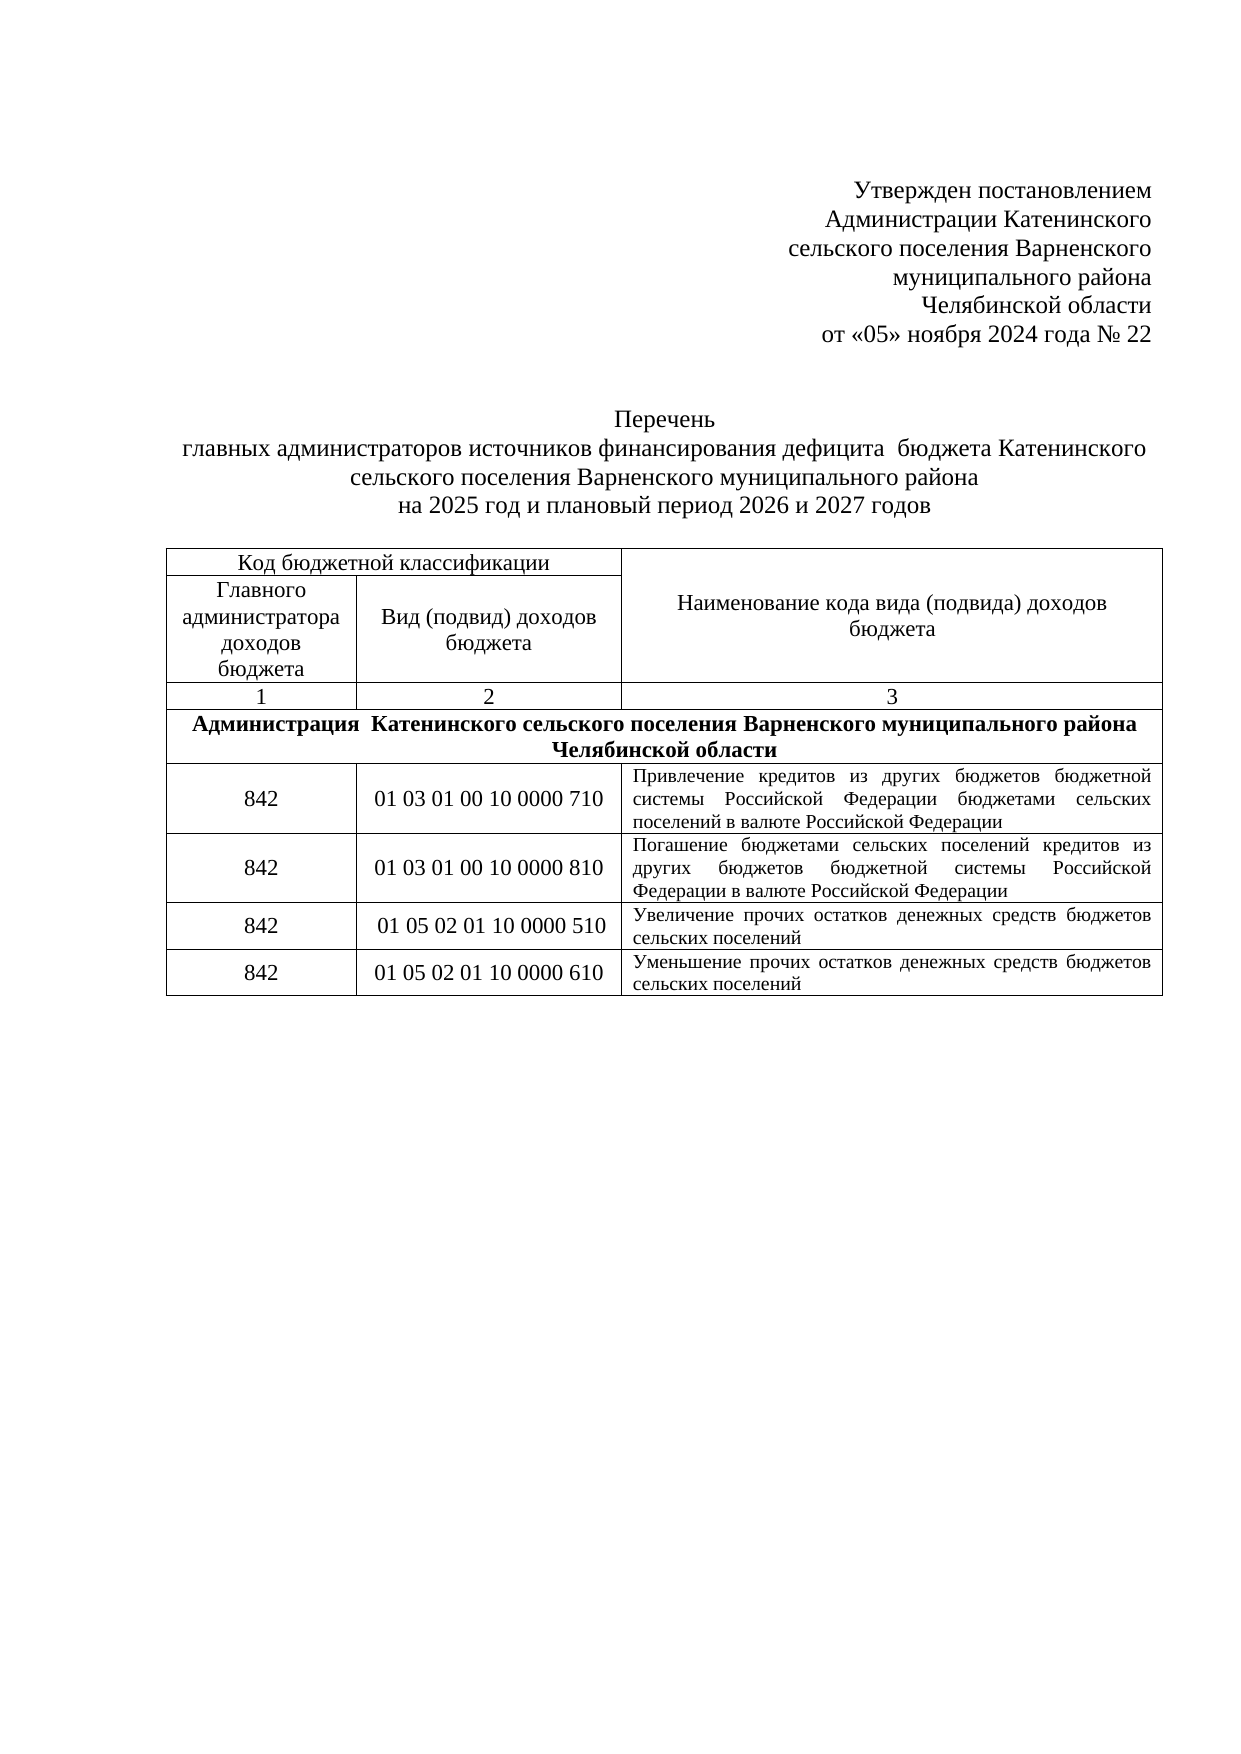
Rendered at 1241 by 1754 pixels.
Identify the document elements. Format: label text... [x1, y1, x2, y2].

table_cell 01 03 01 00 10 0000 710 [357, 764, 621, 832]
table_cell 842 [167, 903, 356, 948]
table_cell 01 03 01 00 10 0000 810 [357, 834, 621, 902]
table_cell 1 [167, 683, 356, 709]
text сельского поселения Варненского [177, 233, 1152, 262]
table_cell Администрация Катенинского сельского поселения Варненского муниципального района Челябинской области [167, 710, 1162, 763]
table_cell Погашение бюджетами сельских поселений кредитов из других бюджетов бюджетной системы Российской Федерации в валюте Российской Федерации [622, 834, 1162, 902]
text от «05» ноября 2024 года № 22 [177, 319, 1152, 348]
table_cell Увеличение прочих остатков денежных средств бюджетов сельских поселений [622, 903, 1162, 948]
table_cell 842 [167, 834, 356, 902]
table_cell 3 [622, 683, 1162, 709]
text муниципального района [177, 262, 1152, 291]
text Перечень [177, 404, 1152, 433]
table_cell 842 [167, 764, 356, 832]
text на 2025 год и плановый период 2026 и 2027 годов [177, 490, 1152, 519]
table_header Наименование кода вида (подвида) доходов бюджета [622, 549, 1162, 682]
table_cell 01 05 02 01 10 0000 610 [357, 950, 621, 995]
table_cell Уменьшение прочих остатков денежных средств бюджетов сельских поселений [622, 950, 1162, 995]
table_header Код бюджетной классификации [167, 549, 621, 575]
table_cell Привлечение кредитов из других бюджетов бюджетной системы Российской Федерации бюджетами сельских поселений в валюте Российской Федерации [622, 764, 1162, 832]
text Администрации Катенинского [177, 204, 1152, 233]
table_cell Вид (подвид) доходов бюджета [357, 576, 621, 682]
text Челябинской области [177, 291, 1152, 319]
table_cell 2 [357, 683, 621, 709]
table_cell 842 [167, 950, 356, 995]
table_cell 01 05 02 01 10 0000 510 [357, 903, 621, 948]
text Утвержден постановлением [177, 176, 1152, 204]
text главных администраторов источников финансирования дефицита бюджета Катенинского сельского поселения Варненского муниципального района [177, 433, 1152, 490]
table_cell Главного администратора доходов бюджета [167, 576, 356, 682]
